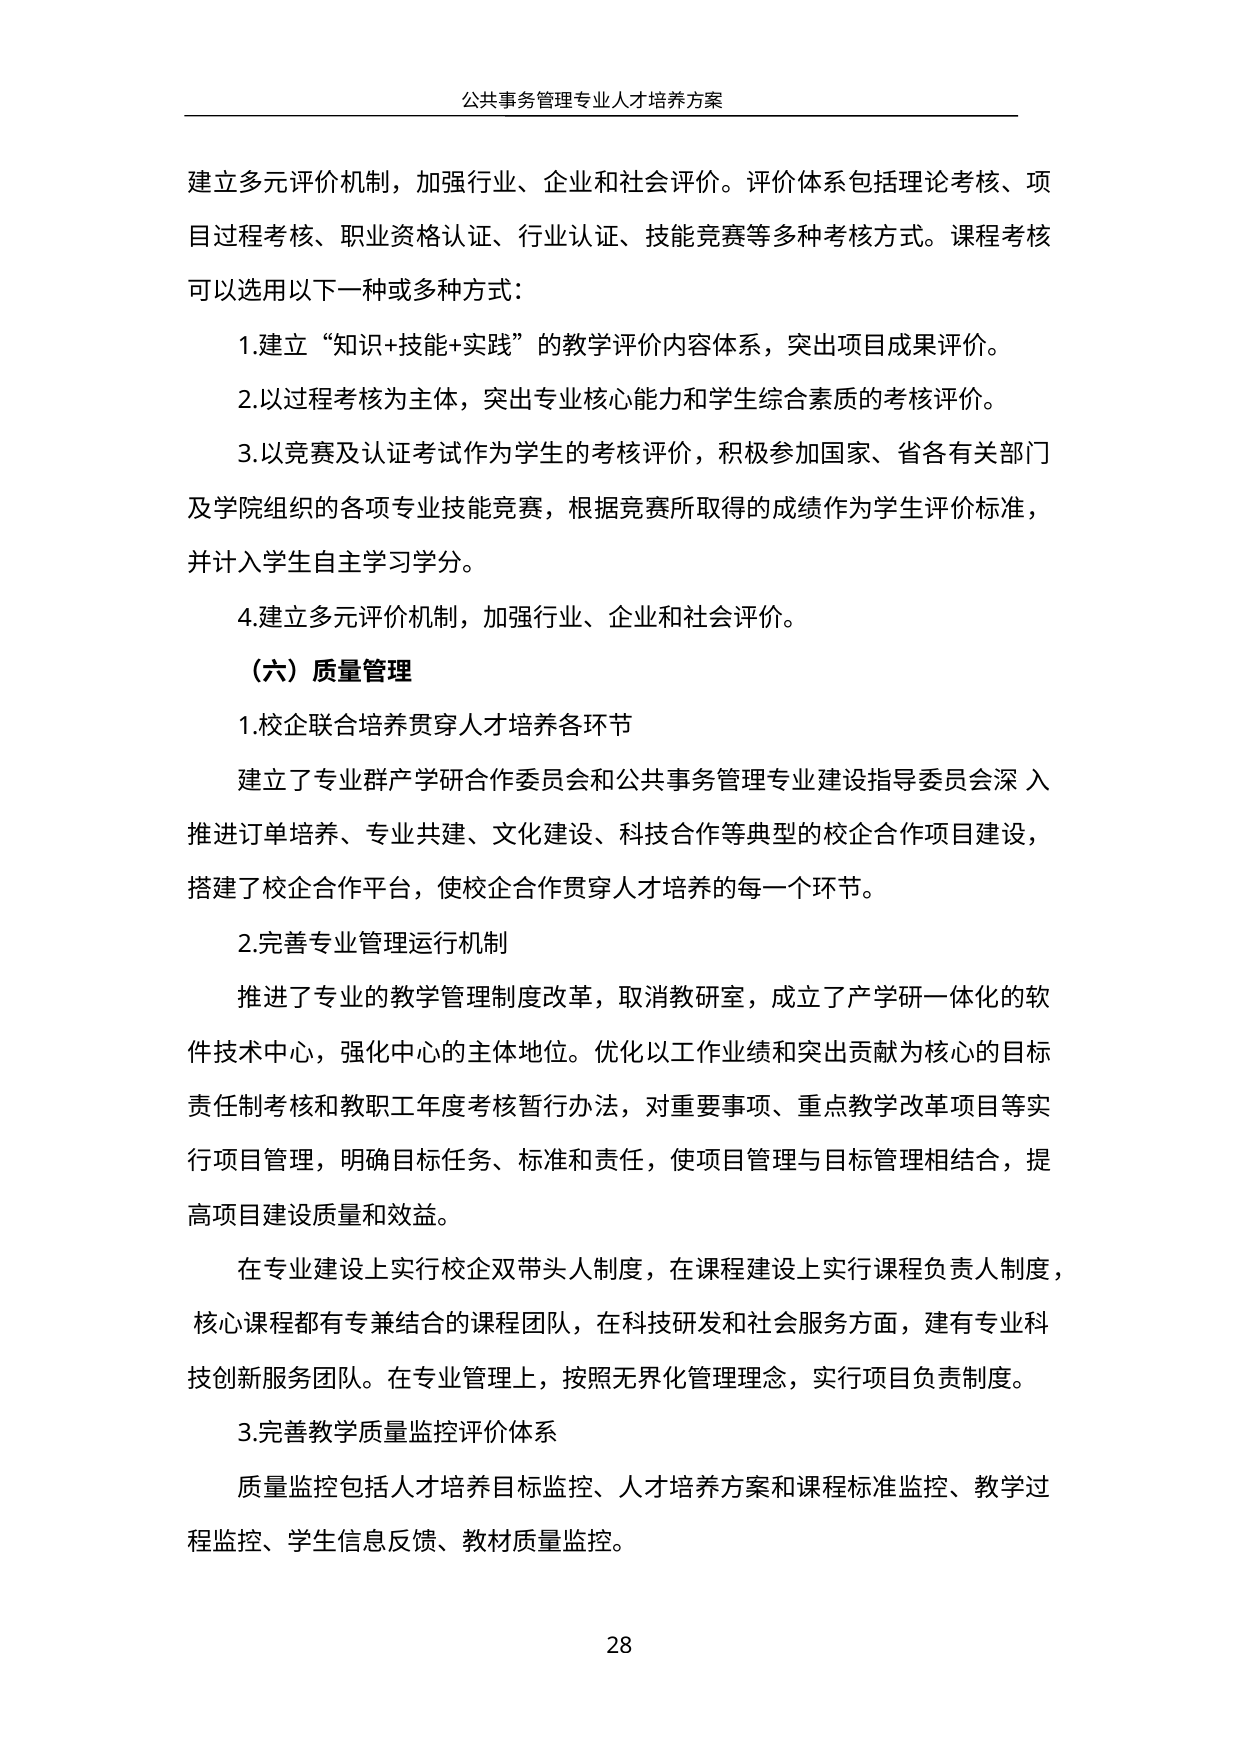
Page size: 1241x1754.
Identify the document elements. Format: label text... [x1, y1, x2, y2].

text 3.以竞赛及认证考试作为学生的考核评价，积极参加国家、省各有关部门及学院组织的各项专业技能竞赛，根据竞赛所取得的成绩作为学生评价标准， 并计入学生自主学习学分。 [187, 434, 1053, 579]
text 3.完善教学质量监控评价体系 [187, 1413, 1053, 1449]
text 4.建立多元评价机制，加强行业、企业和社会评价。 [187, 597, 1053, 633]
text 2.完善专业管理运行机制 [187, 923, 1053, 959]
text 1.校企联合培养贯穿人才培养各环节 [187, 706, 1053, 742]
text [187, 162, 1053, 307]
subtitle （六）质量管理 [187, 651, 1053, 688]
text 建立了专业群产学研合作委员会和公共事务管理专业建设指导委员会深 入推进订单培养、专业共建、文化建设、科技合作等典型的校企合作项目建设， 搭建了校企合作平台，使校企合作贯穿人才培养的每一个环节。 [187, 760, 1053, 905]
text 推进了专业的教学管理制度改革，取消教研室，成立了产学研一体化的软件技术中心，强化中心的主体地位。优化以工作业绩和突出贡献为核心的目标责任制考核和教职工年度考核暂行办法，对重要事项、重点教学改革项目等实行项目管理，明确目标任务、标准和责任，使项目管理与目标管理相结合，提高项目建设质量和效益。 [187, 978, 1053, 1231]
text 1.建立“知识+技能+实践”的教学评价内容体系，突出项目成果评价。 [187, 325, 1053, 361]
text 质量监控包括人才培养目标监控、人才培养方案和课程标准监控、教学过程监控、学生信息反馈、教材质量监控。 [187, 1467, 1053, 1558]
text 在专业建设上实行校企双带头人制度，在课程建设上实行课程负责人制度， 核心课程都有专兼结合的课程团队，在科技研发和社会服务方面，建有专业科技创新服务团队。在专业管理上，按照无界化管理理念，实行项目负责制度。 [187, 1249, 1053, 1394]
text 2.以过程考核为主体，突出专业核心能力和学生综合素质的考核评价。 [187, 379, 1053, 416]
